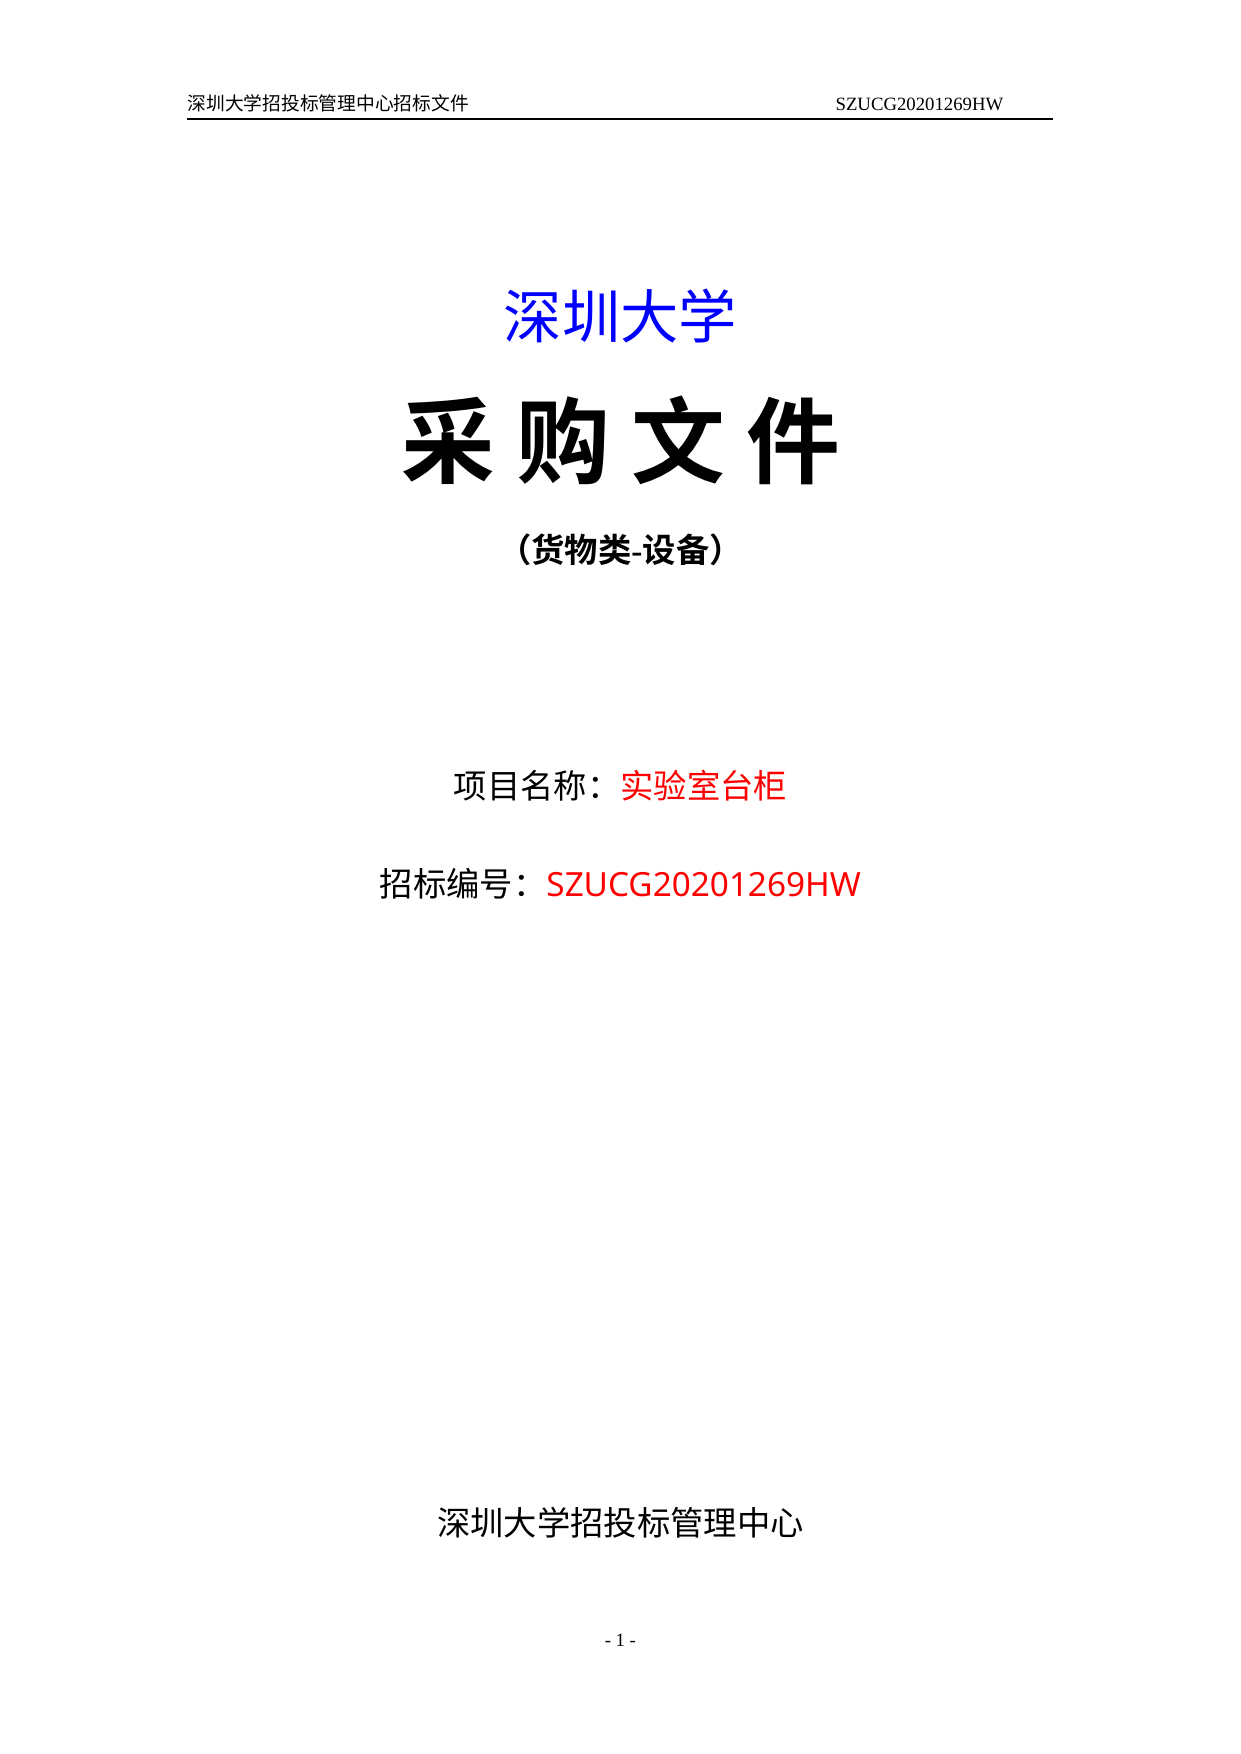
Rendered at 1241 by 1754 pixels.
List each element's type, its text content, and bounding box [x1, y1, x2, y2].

text （货物类-设备） [187, 524, 1053, 572]
text 项目名称：实验室台柜 [187, 760, 1053, 808]
text 采 购 文 件 [187, 368, 1053, 504]
text 深圳大学招投标管理中心 [187, 1497, 1053, 1545]
text 深圳大学 [187, 271, 1053, 356]
text 招标编号：SZUCG20201269HW [187, 857, 1053, 906]
